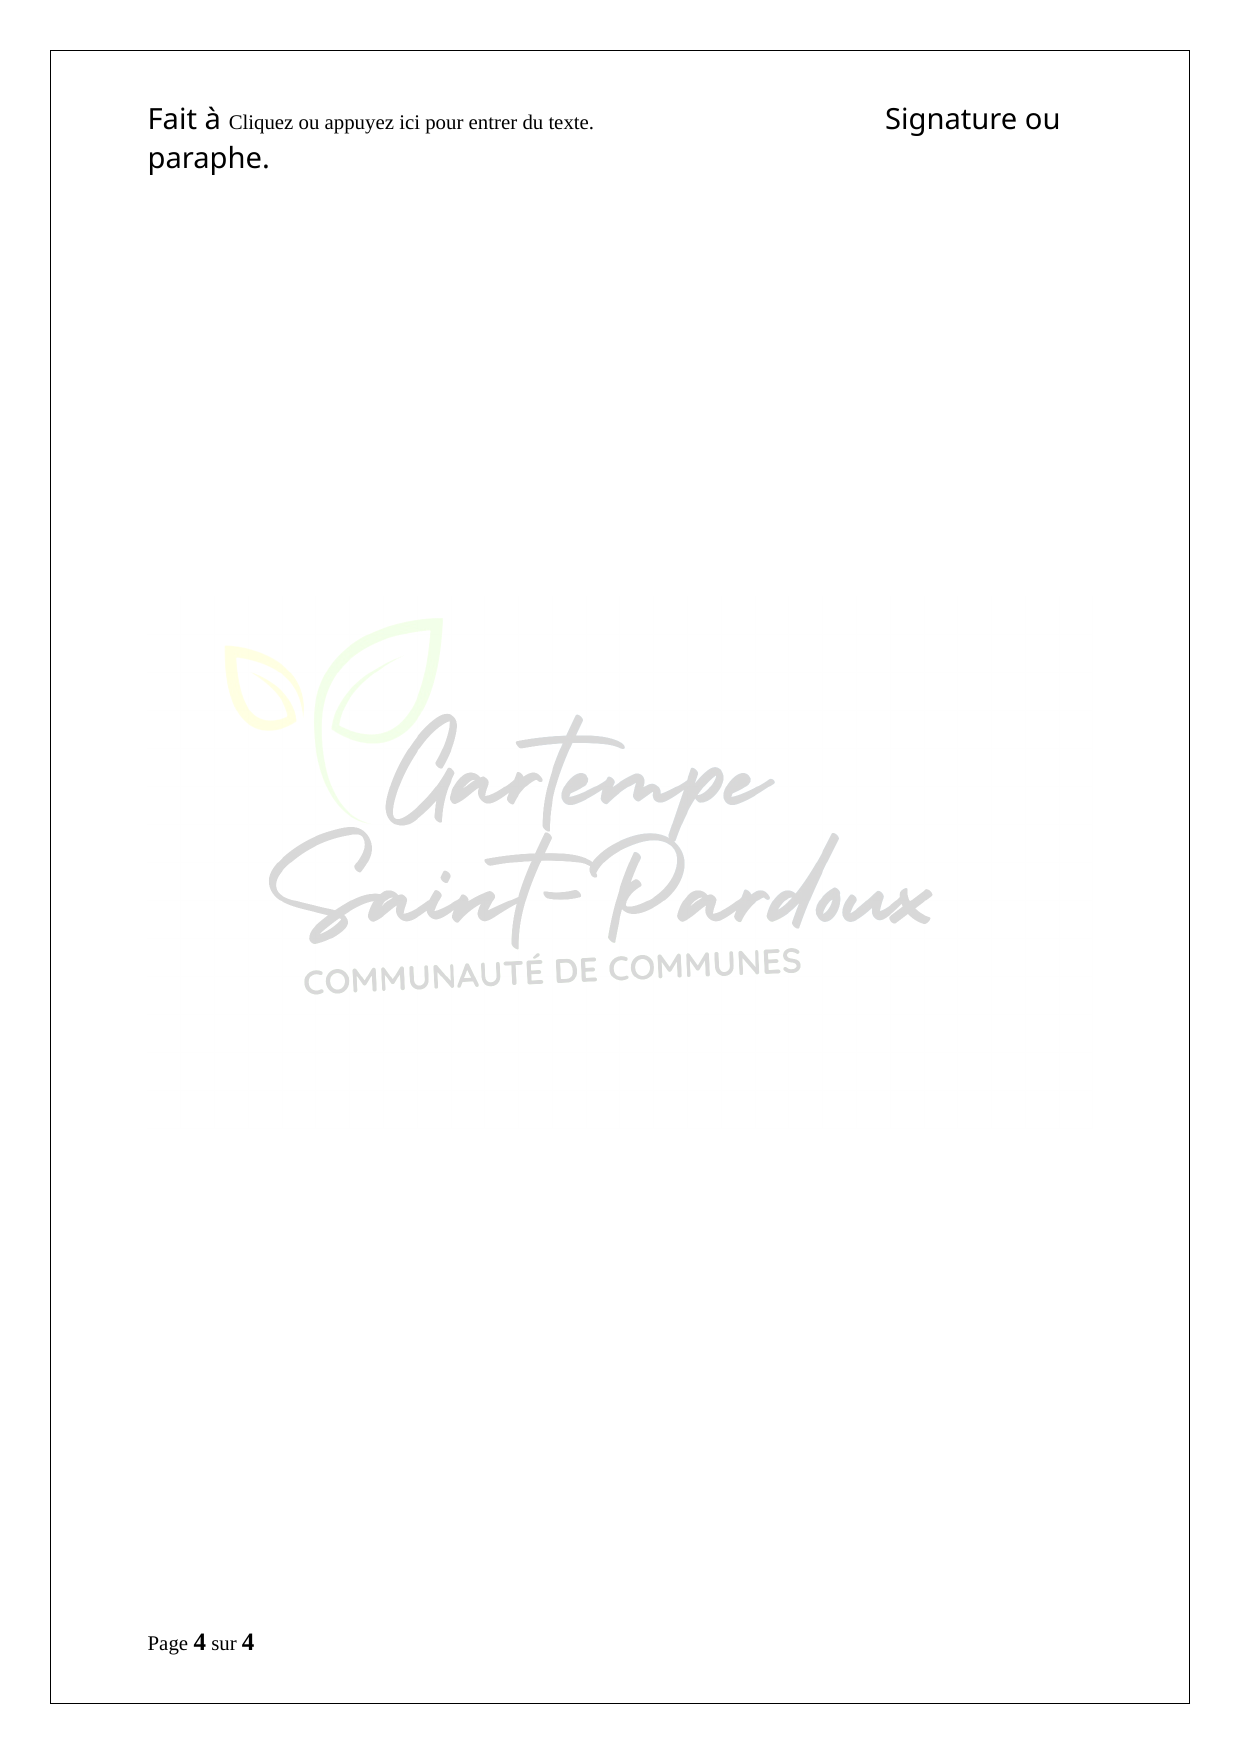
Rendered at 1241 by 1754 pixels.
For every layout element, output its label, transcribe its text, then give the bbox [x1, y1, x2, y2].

text Fait à Signature ou paraphe. [147, 98, 1093, 177]
